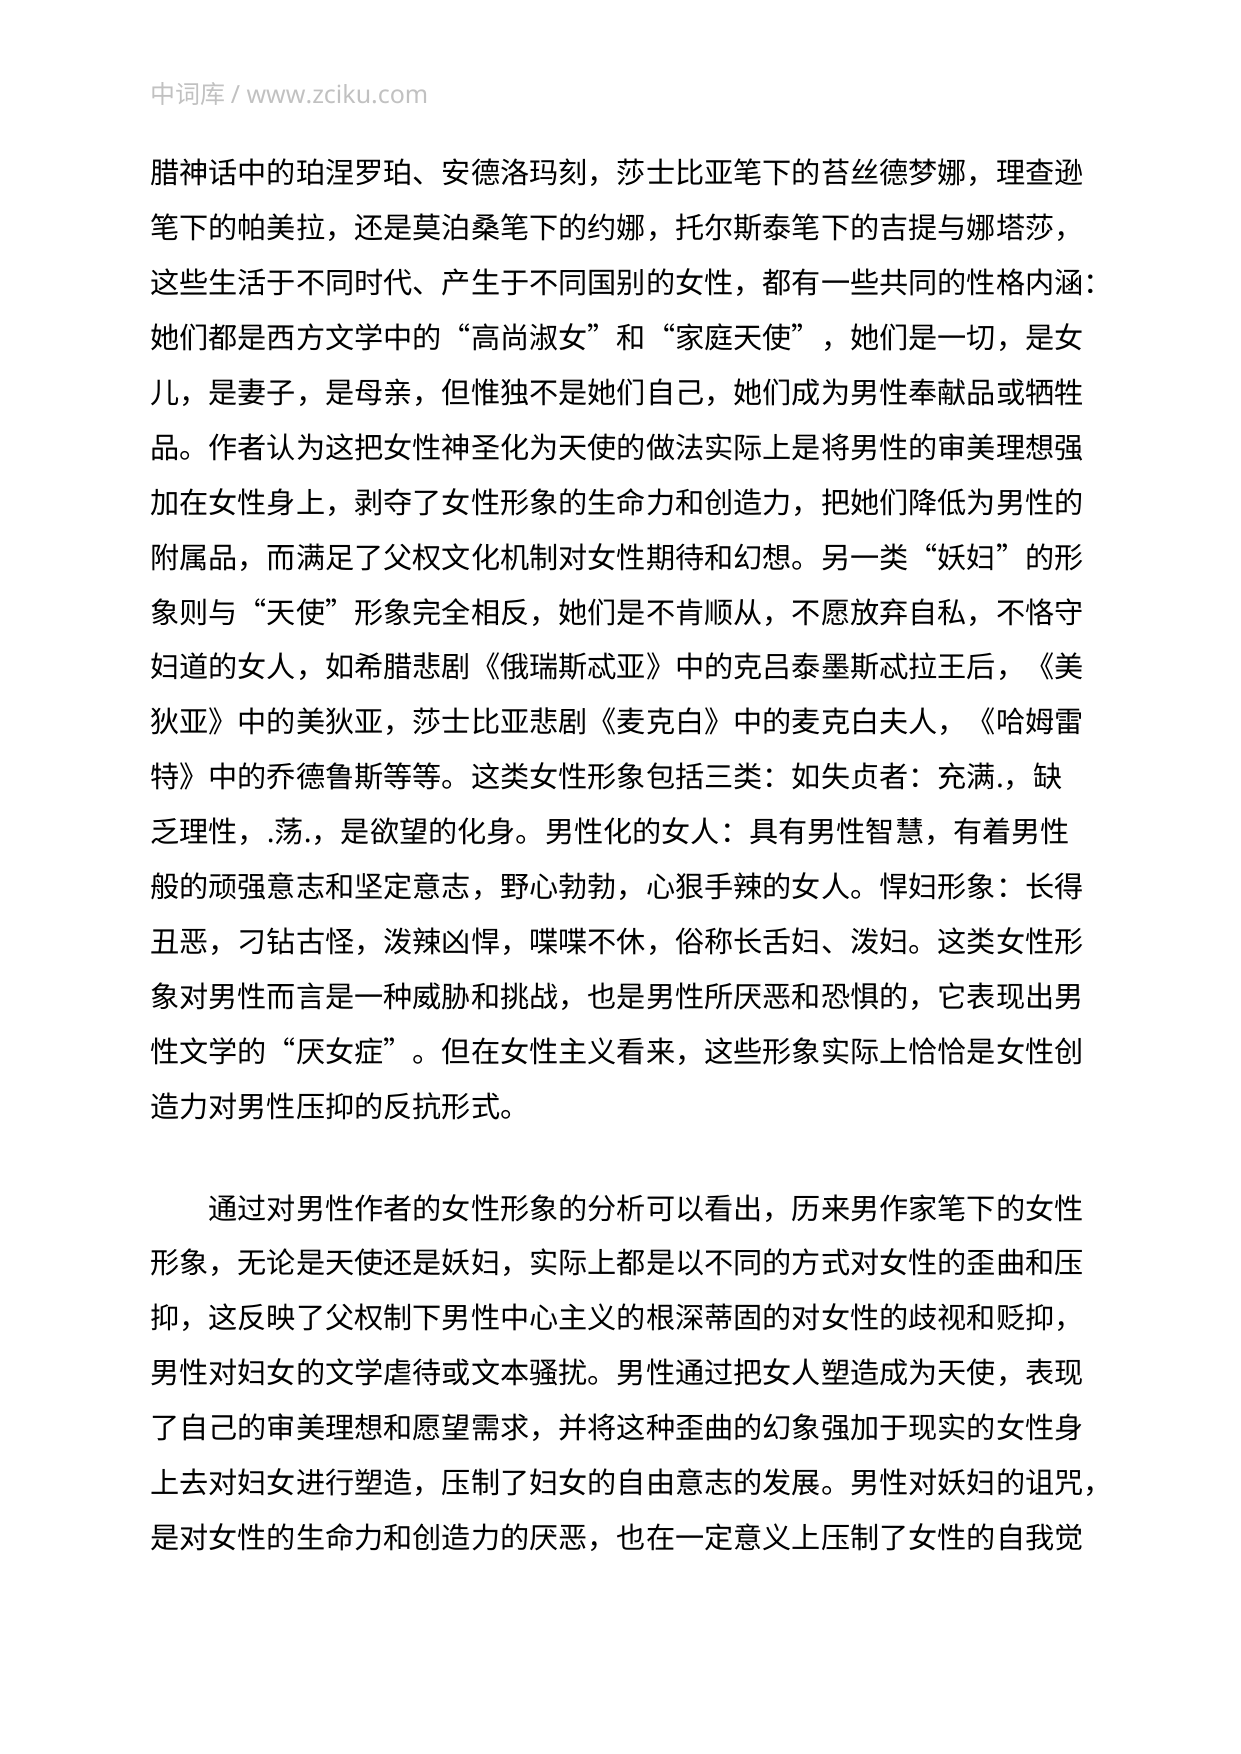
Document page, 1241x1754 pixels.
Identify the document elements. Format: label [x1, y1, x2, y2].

text [150, 1185, 1090, 1557]
text [150, 150, 1090, 1126]
